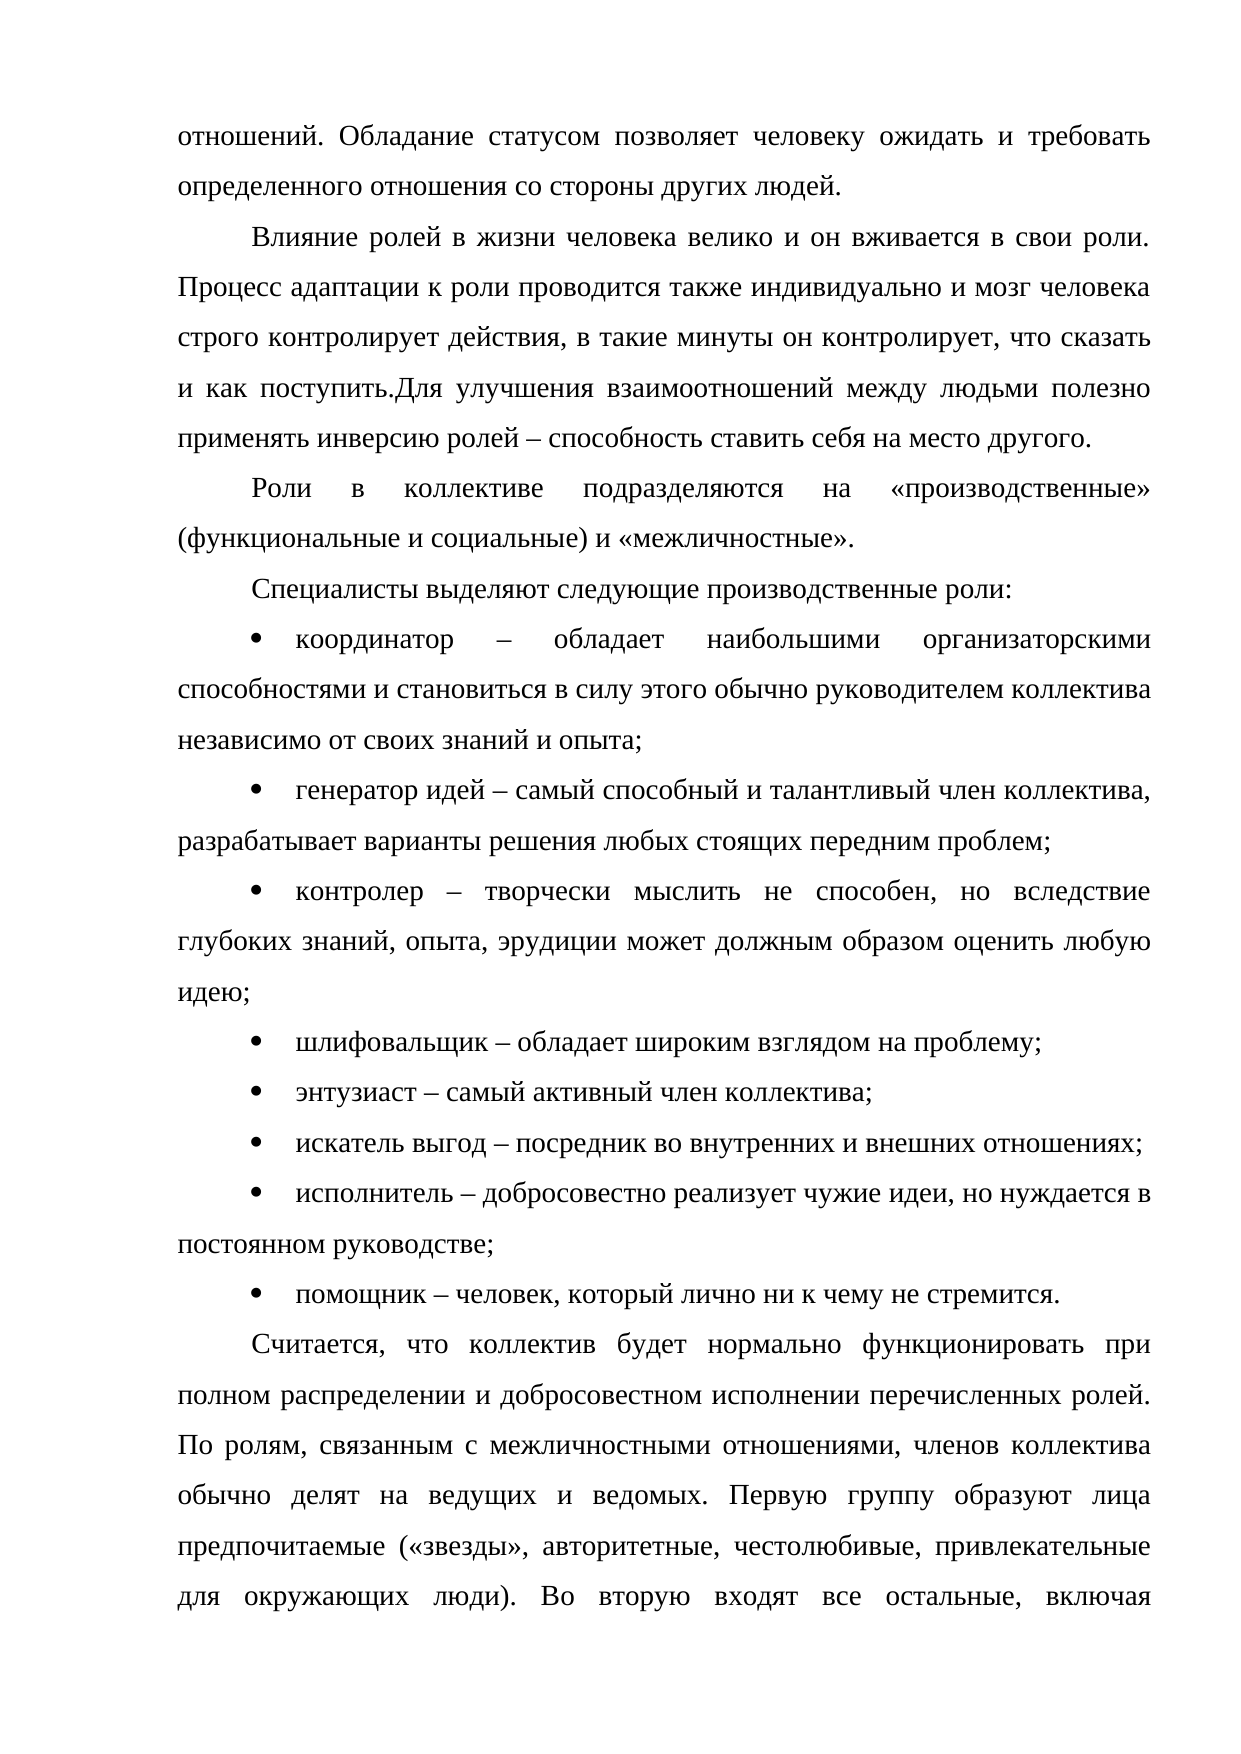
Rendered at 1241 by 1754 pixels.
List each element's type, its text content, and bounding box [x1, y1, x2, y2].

list исполнитель – добросовестно реализует чужие идеи, но нуждается в постоянном руководстве; [177, 1175, 1152, 1259]
list контролер – творчески мыслить не способен, но вследствие глубоких знаний, опыта, эрудиции может должным образом оценить любую идею; [177, 873, 1152, 1007]
text Роли в коллективе подразделяются на «производственные» (функциональные и социальные) и «межличностные». [177, 470, 1152, 554]
list генератор идей – самый способный и талантливый член коллектива, разрабатывает варианты решения любых стоящих передним проблем; [177, 772, 1152, 856]
list помощник – человек, который лично ни к чему не стремится. [177, 1276, 1152, 1310]
text Влияние ролей в жизни человека велико и он вживается в свои роли. Процесс адаптации к роли проводится также индивидуально и мозг человека строго контролирует действия, в такие минуты он контролирует, что сказать и как поступить.Для улучшения взаимоотношений между людьми полезно применять инверсию ролей – способность ставить себя на место другого. [177, 219, 1152, 453]
list энтузиаст – самый активный член коллектива; [177, 1074, 1152, 1108]
text Специалисты выделяют следующие производственные роли: [177, 571, 1152, 604]
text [177, 1326, 1152, 1612]
list искатель выгод – посредник во внутренних и внешних отношениях; [177, 1125, 1152, 1158]
list координатор – обладает наибольшими организаторскими способностями и становиться в силу этого обычно руководителем коллектива независимо от своих знаний и опыта; [177, 621, 1152, 756]
list шлифовальщик – обладает широким взглядом на проблему; [177, 1024, 1152, 1058]
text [177, 118, 1152, 202]
